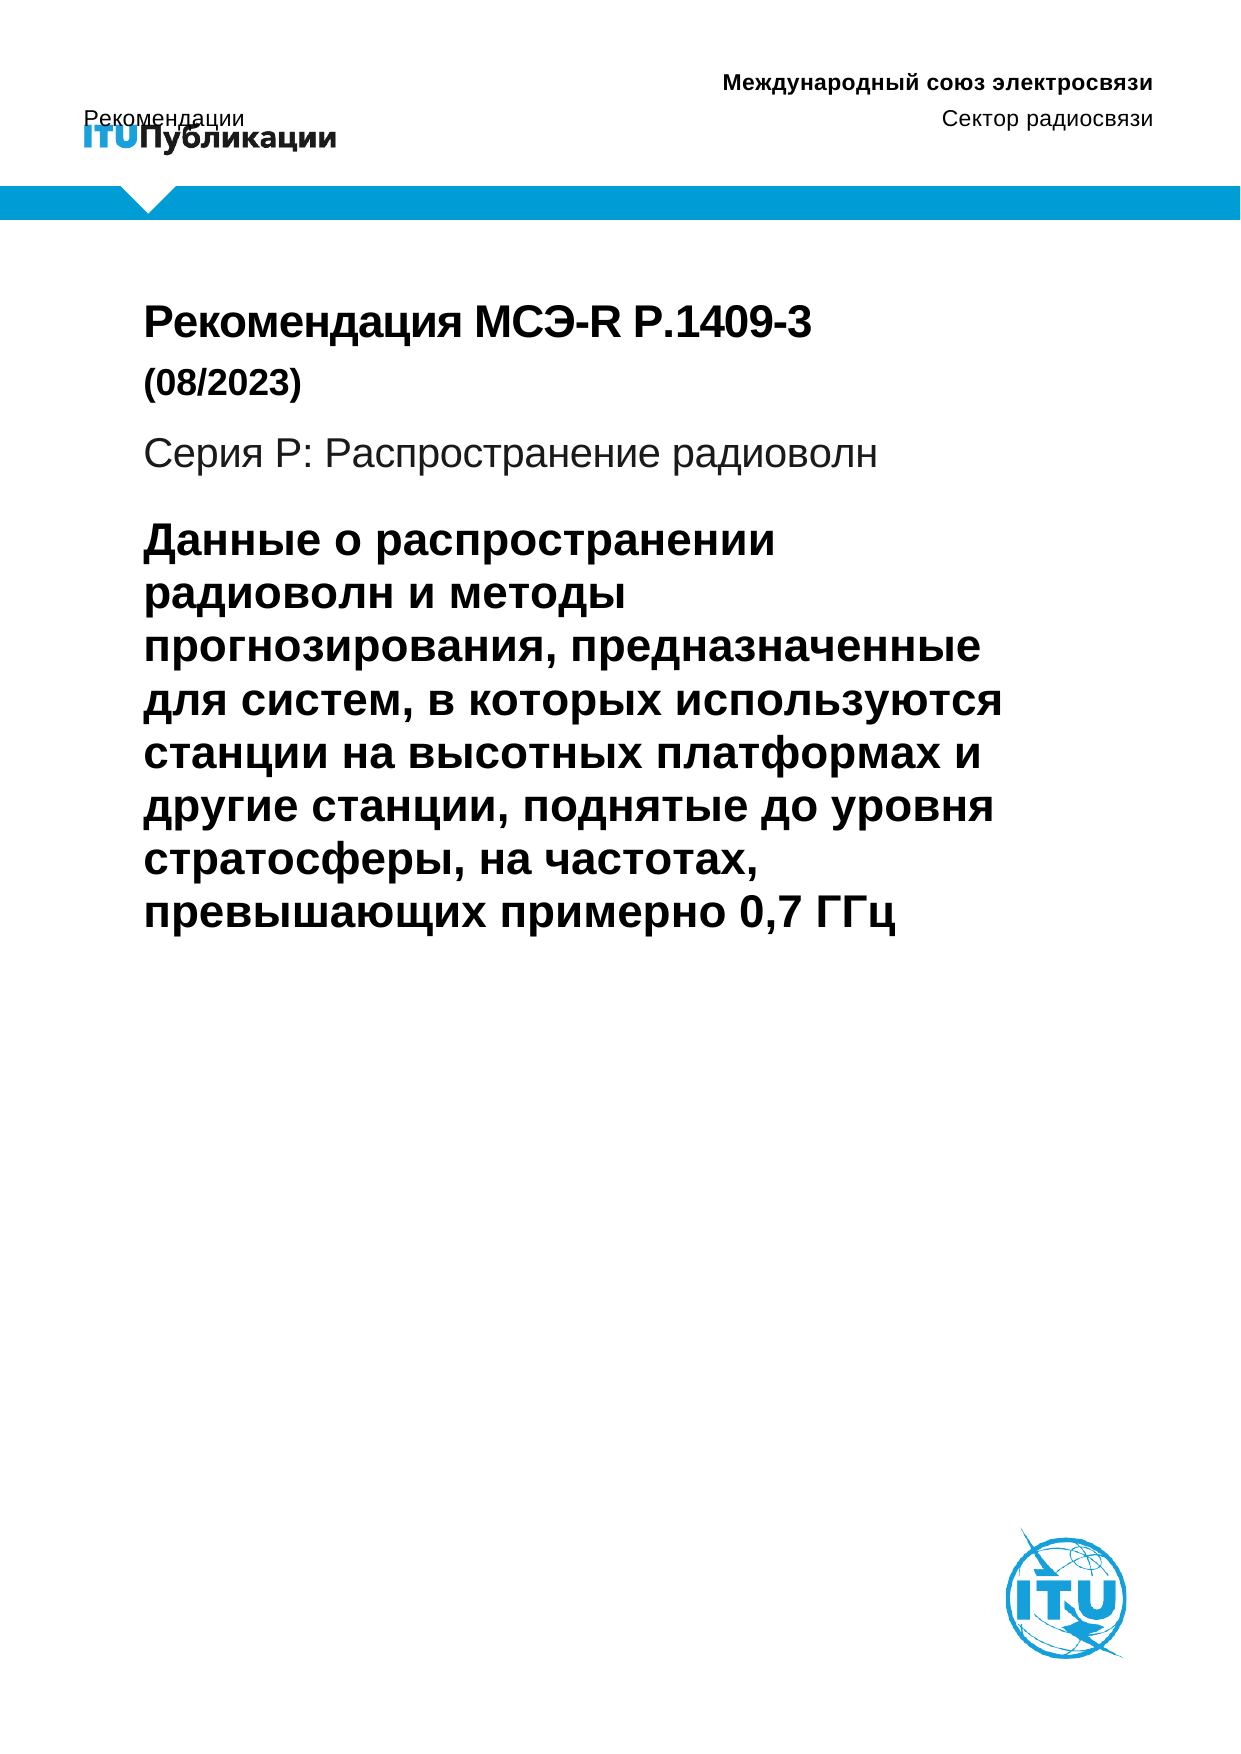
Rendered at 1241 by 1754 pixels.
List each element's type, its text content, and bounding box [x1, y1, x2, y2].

text Серия P: Распространение радиоволн [143, 429, 1127, 477]
picture [1005, 1524, 1127, 1659]
title Данные о распространении радиоволн и методы прогнозирования, предназначенные для систем, в которых используются станции на высотных платформах и другие станции, поднятые до уровня стратосферы, на частотах, превышающих примерно 0,7 ГГц [143, 512, 1022, 938]
picture [67, 104, 352, 166]
text (08/2023) [143, 361, 1127, 404]
text Рекомендация МСЭ-R P.1409-3 [143, 295, 1127, 347]
